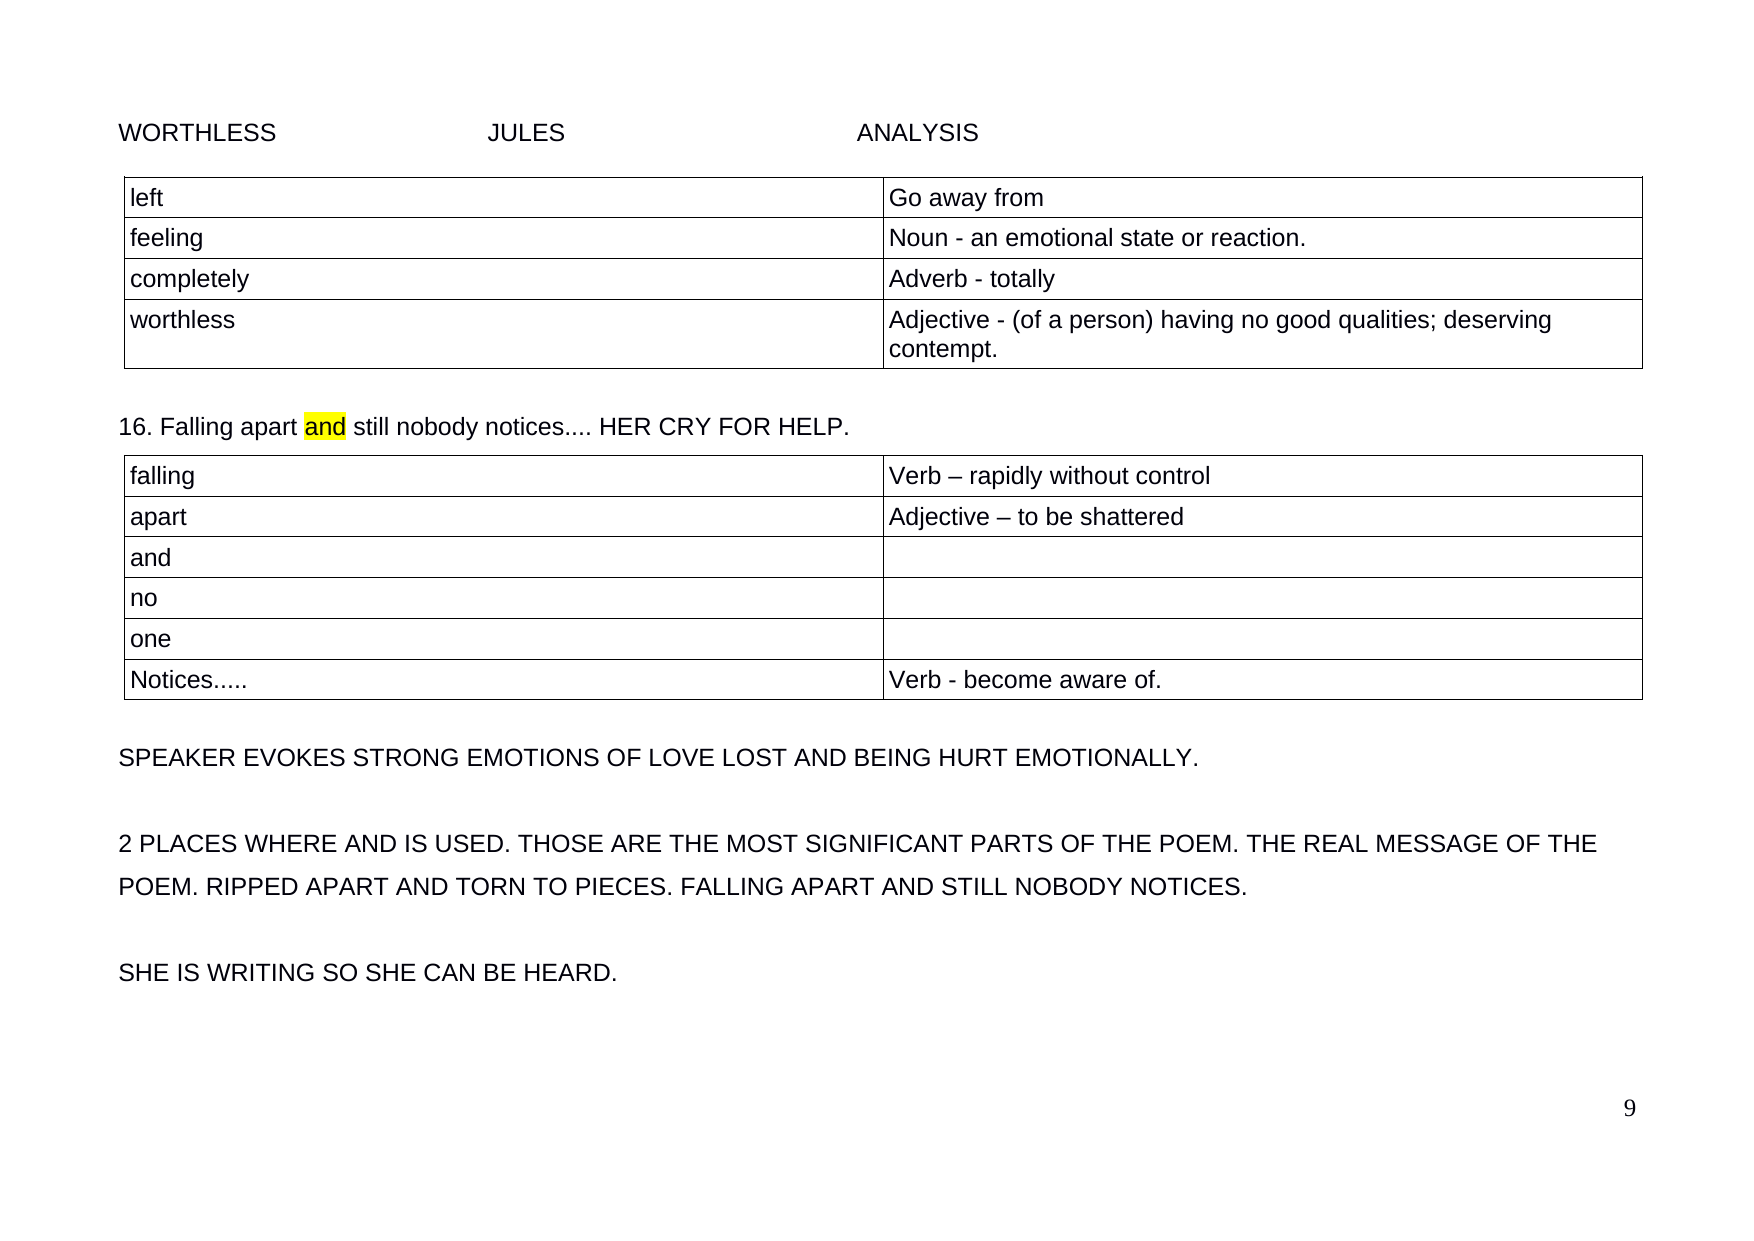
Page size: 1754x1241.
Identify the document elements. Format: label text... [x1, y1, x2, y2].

table_cell Notices..... [125, 660, 883, 699]
table_cell [884, 619, 1642, 658]
table_cell Adjective - (of a person) having no good qualities; deserving contempt. [884, 300, 1642, 368]
table_cell and [125, 537, 883, 577]
table_header falling [125, 456, 883, 496]
table_header left [125, 178, 883, 217]
table_header Go away from [884, 178, 1642, 217]
table_cell [884, 537, 1642, 577]
table_cell Adjective – to be shattered [884, 497, 1642, 536]
table_cell completely [125, 259, 883, 298]
table_cell [884, 578, 1642, 618]
text 16. Falling apart and still nobody notices.... HER CRY FOR HELP. [118, 412, 304, 440]
table_cell apart [125, 497, 883, 536]
text SPEAKER EVOKES STRONG EMOTIONS OF LOVE LOST AND BEING HURT EMOTIONALLY. [118, 743, 1636, 772]
table_header Verb – rapidly without control [884, 456, 1642, 496]
text 16. Falling apart and still nobody notices.... HER CRY FOR HELP. [346, 412, 1636, 440]
table_cell Adverb - totally [884, 259, 1642, 298]
table_cell no [125, 578, 883, 618]
text 2 PLACES WHERE AND IS USED. THOSE ARE THE MOST SIGNIFICANT PARTS OF THE POEM. THE REAL MESSAGE OF THE POEM. RIPPED APART AND TORN TO PIECES. FALLING APART AND STILL NOBODY NOTICES. [118, 829, 1636, 901]
table_cell feeling [125, 218, 883, 258]
table_cell Noun - an emotional state or reaction. [884, 218, 1642, 258]
text SHE IS WRITING SO SHE CAN BE HEARD. [118, 958, 1636, 987]
table_cell one [125, 619, 883, 658]
table_cell worthless [125, 300, 883, 368]
table_cell Verb - become aware of. [884, 660, 1642, 699]
